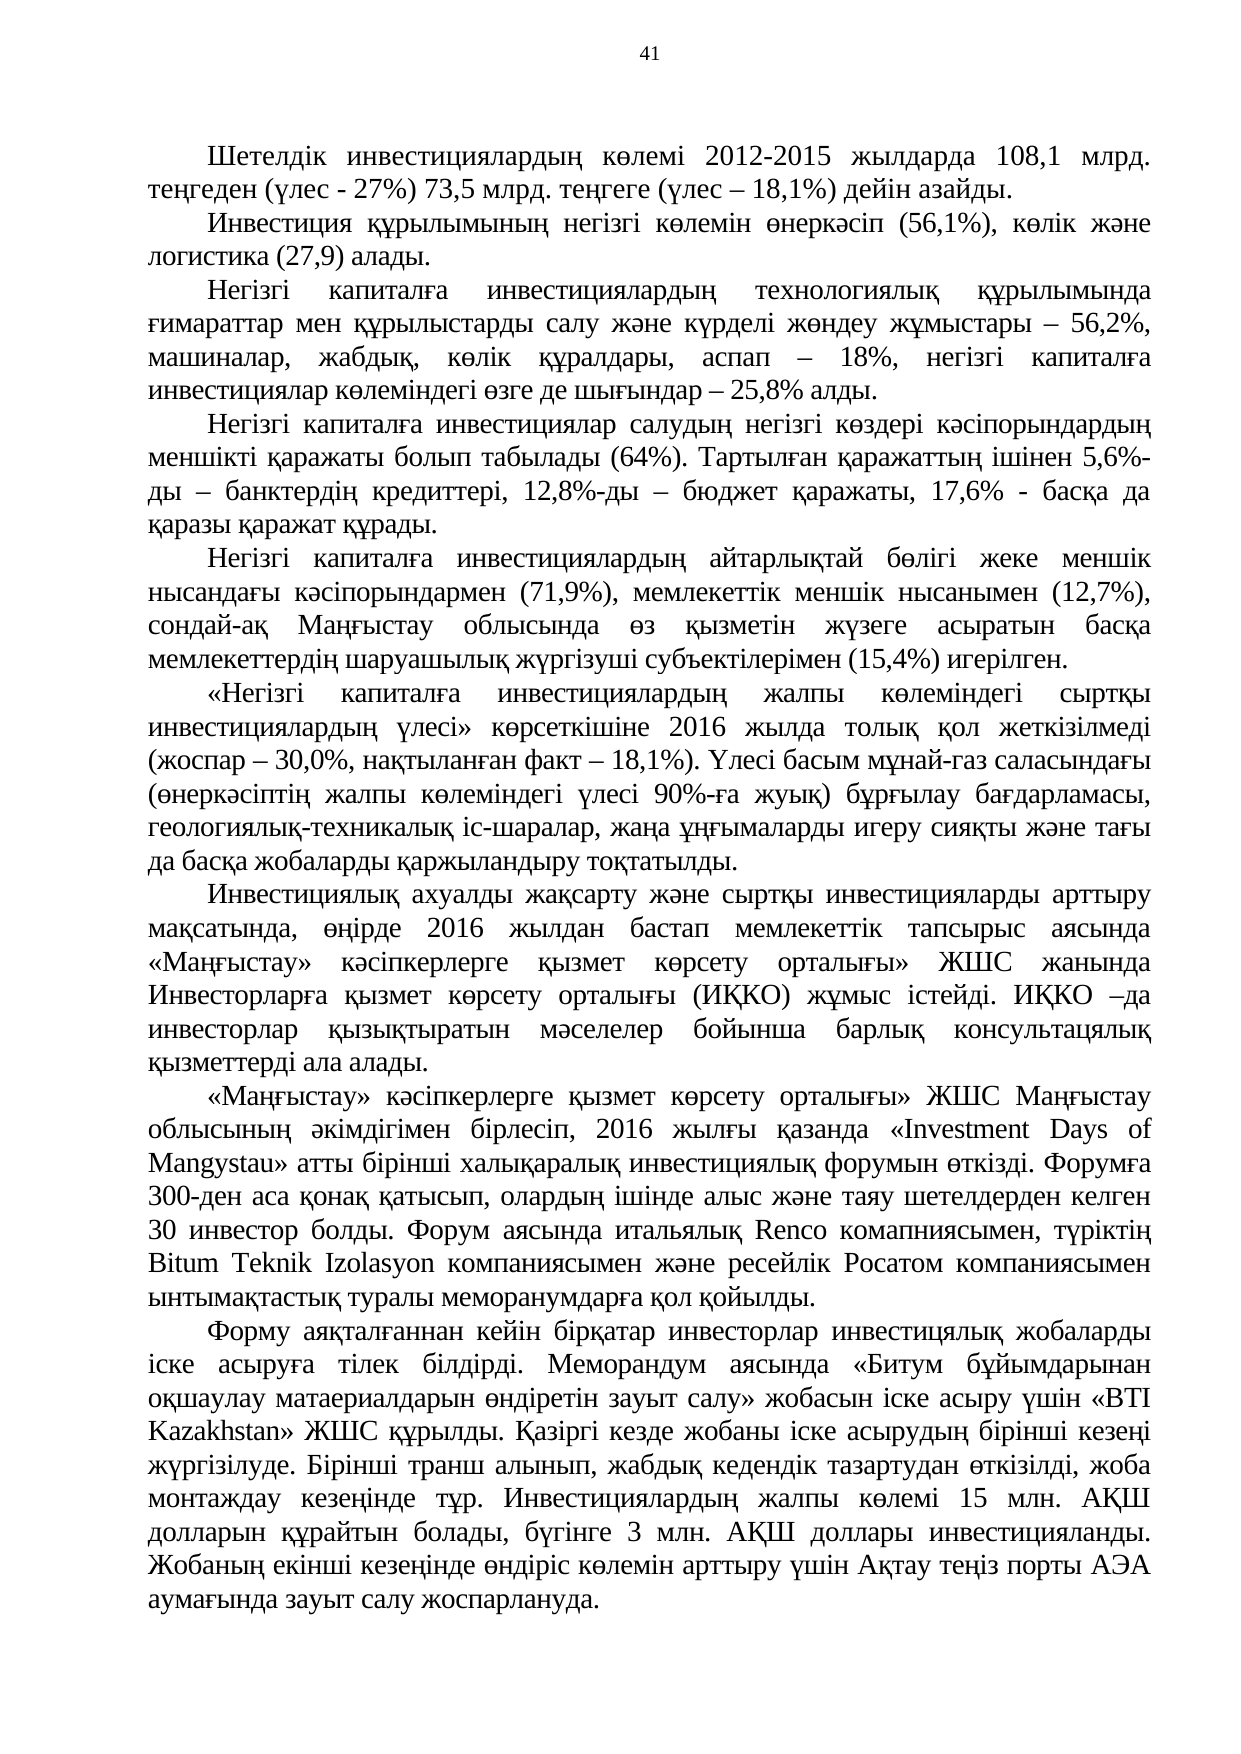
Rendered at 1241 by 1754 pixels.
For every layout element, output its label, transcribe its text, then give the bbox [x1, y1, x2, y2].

text Негізгі капиталға инвестициялардың технологиялық құрылымында ғимараттар мен құрылыстарды салу және күрделі жөндеу жұмыстары – 56,2%, машиналар, жабдық, көлік құралдары, аспап – 18%, негізгі капиталға инвестициялар көлеміндегі өзге де шығындар – 25,8% алды. [148, 272, 1152, 406]
text Негізгі капиталға инвестициялардың айтарлықтай бөлігі жеке меншік нысандағы кәсіпорындармен (71,9%), мемлекеттік меншік нысанымен (12,7%), сондай-ақ Маңғыстау облысында өз қызметін жүзеге асыратын басқа мемлекеттердің шаруашылық жүргізуші субъектілерімен (15,4%) игерілген. [148, 540, 1152, 674]
text Инвестиция құрылымының негізгі көлемін өнеркәсіп (56,1%), көлік және логистика (27,9) алады. [148, 205, 1152, 272]
text «Негізгі капиталға инвестициялардың жалпы көлеміндегі сыртқы инвестициялардың үлесі» көрсеткішіне 2016 жылда толық қол жеткізілмеді (жоспар – 30,0%, нақтыланған факт – 18,1%). Үлесі басым мұнай-газ саласындағы (өнеркәсіптің жалпы көлеміндегі үлесі 90%-ға жуық) бұрғылау бағдарламасы, геологиялық-техникалық іс-шаралар, жаңа ұңғымаларды игеру сияқты және тағы да басқа жобаларды қаржыландыру тоқтатылды. [148, 675, 1152, 877]
text Инвестициялық ахуалды жақсарту және сыртқы инвестицияларды арттыру мақсатында, өңірде 2016 жылдан бастап мемлекеттік тапсырыс аясында «Маңғыстау» кәсіпкерлерге қызмет көрсету орталығы» ЖШС жанында Инвесторларға қызмет көрсету орталығы (ИҚКО) жұмыс істейді. ИҚКО –да инвесторлар қызықтыратын мәселелер бойынша барлық консультацялық қызметтерді ала алады. [148, 877, 1152, 1078]
text Шетелдік инвестициялардың көлемі 2012-2015 жылдарда 108,1 млрд. теңгеден (үлес - 27%) 73,5 млрд. теңгеге (үлес – 18,1%) дейін азайды. [148, 138, 1152, 205]
text Негізгі капиталға инвестициялар салудың негізгі көздері кәсіпорындардың меншікті қаражаты болып табылады (64%). Тартылған қаражаттың ішінен 5,6%-ды – банктердің кредиттері, 12,8%-ды – бюджет қаражаты, 17,6% - басқа да қаразы қаражат құрады. [148, 406, 1152, 540]
text Форму аяқталғаннан кейін бірқатар инвесторлар инвестицялық жобаларды іске асыруға тілек білдірді. Меморандум аясында «Битум бұйымдарынан оқшаулау матаериалдарын өндіретін зауыт салу» жобасын іске асыру үшін «BTI Kazakhstan» ЖШС құрылды. Қазіргі кезде жобаны іске асырудың бірінші кезеңі жүргізілуде. Бірінші транш алынып, жабдық кедендік тазартудан өткізілді, жоба монтаждау кезеңінде тұр. Инвестициялардың жалпы көлемі 15 млн. АҚШ долларын құрайтын болады, бүгінге 3 млн. АҚШ доллары инвестицияланды. Жобаның екінші кезеңінде өндіріс көлемін арттыру үшін Ақтау теңіз порты АЭА аумағында зауыт салу жоспарлануда. [148, 1313, 1152, 1614]
text «Маңғыстау» кәсіпкерлерге қызмет көрсету орталығы» ЖШС Маңғыстау облысының әкімдігімен бірлесіп, 2016 жылғы қазанда «Investment Days of Mangystau» атты бірінші халықаралық инвестициялық форумын өткізді. Форумға 300-ден аса қонақ қатысып, олардың ішінде алыс және таяу шетелдерден келген 30 инвестор болды. Форум аясында итальялық Renco комапниясымен, түріктің Bitum Teknik Izolasyon компаниясымен және ресейлік Росатом компаниясымен ынтымақтастық туралы меморанумдарға қол қойылды. [148, 1078, 1152, 1313]
